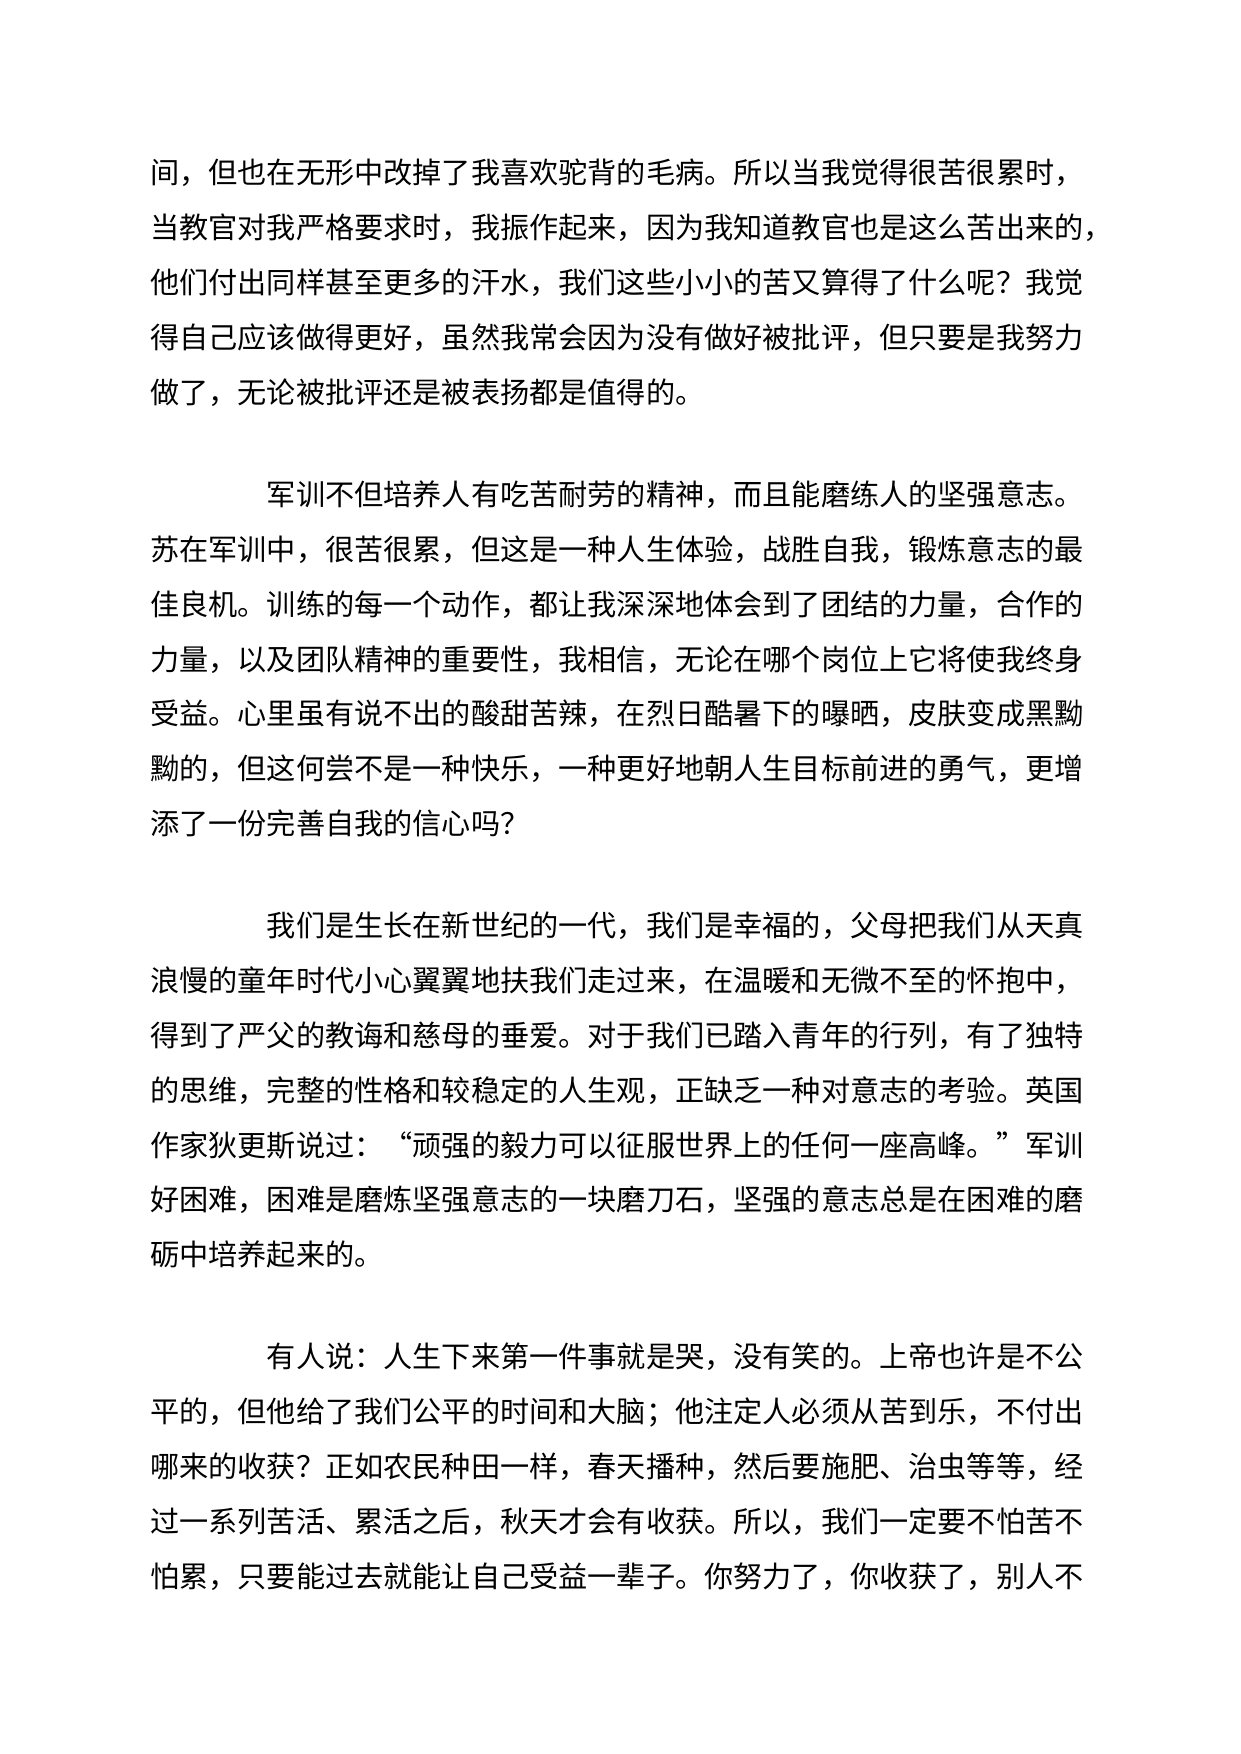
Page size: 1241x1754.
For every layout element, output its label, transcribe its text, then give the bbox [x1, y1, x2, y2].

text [150, 150, 1090, 412]
text 军训不但培养人有吃苦耐劳的精神，而且能磨练人的坚强意志。苏在军训中，很苦很累，但这是一种人生体验，战胜自我，锻炼意志的最佳良机。训练的每一个动作，都让我深深地体会到了团结的力量，合作的力量，以及团队精神的重要性，我相信，无论在哪个岗位上它将使我终身受益。心里虽有说不出的酸甜苦辣，在烈日酷暑下的曝晒，皮肤变成黑黝黝的，但这何尝不是一种快乐，一种更好地朝人生目标前进的勇气，更增添了一份完善自我的信心吗？ [150, 471, 1090, 843]
text 我们是生长在新世纪的一代，我们是幸福的，父母把我们从天真浪慢的童年时代小心翼翼地扶我们走过来，在温暖和无微不至的怀抱中，得到了严父的教诲和慈母的垂爱。对于我们已踏入青年的行列，有了独特的思维，完整的性格和较稳定的人生观，正缺乏一种对意志的考验。英国作家狄更斯说过：“顽强的毅力可以征服世界上的任何一座高峰。”军训好困难，困难是磨炼坚强意志的一块磨刀石，坚强的意志总是在困难的磨砺中培养起来的。 [150, 902, 1090, 1274]
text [150, 1334, 1090, 1596]
